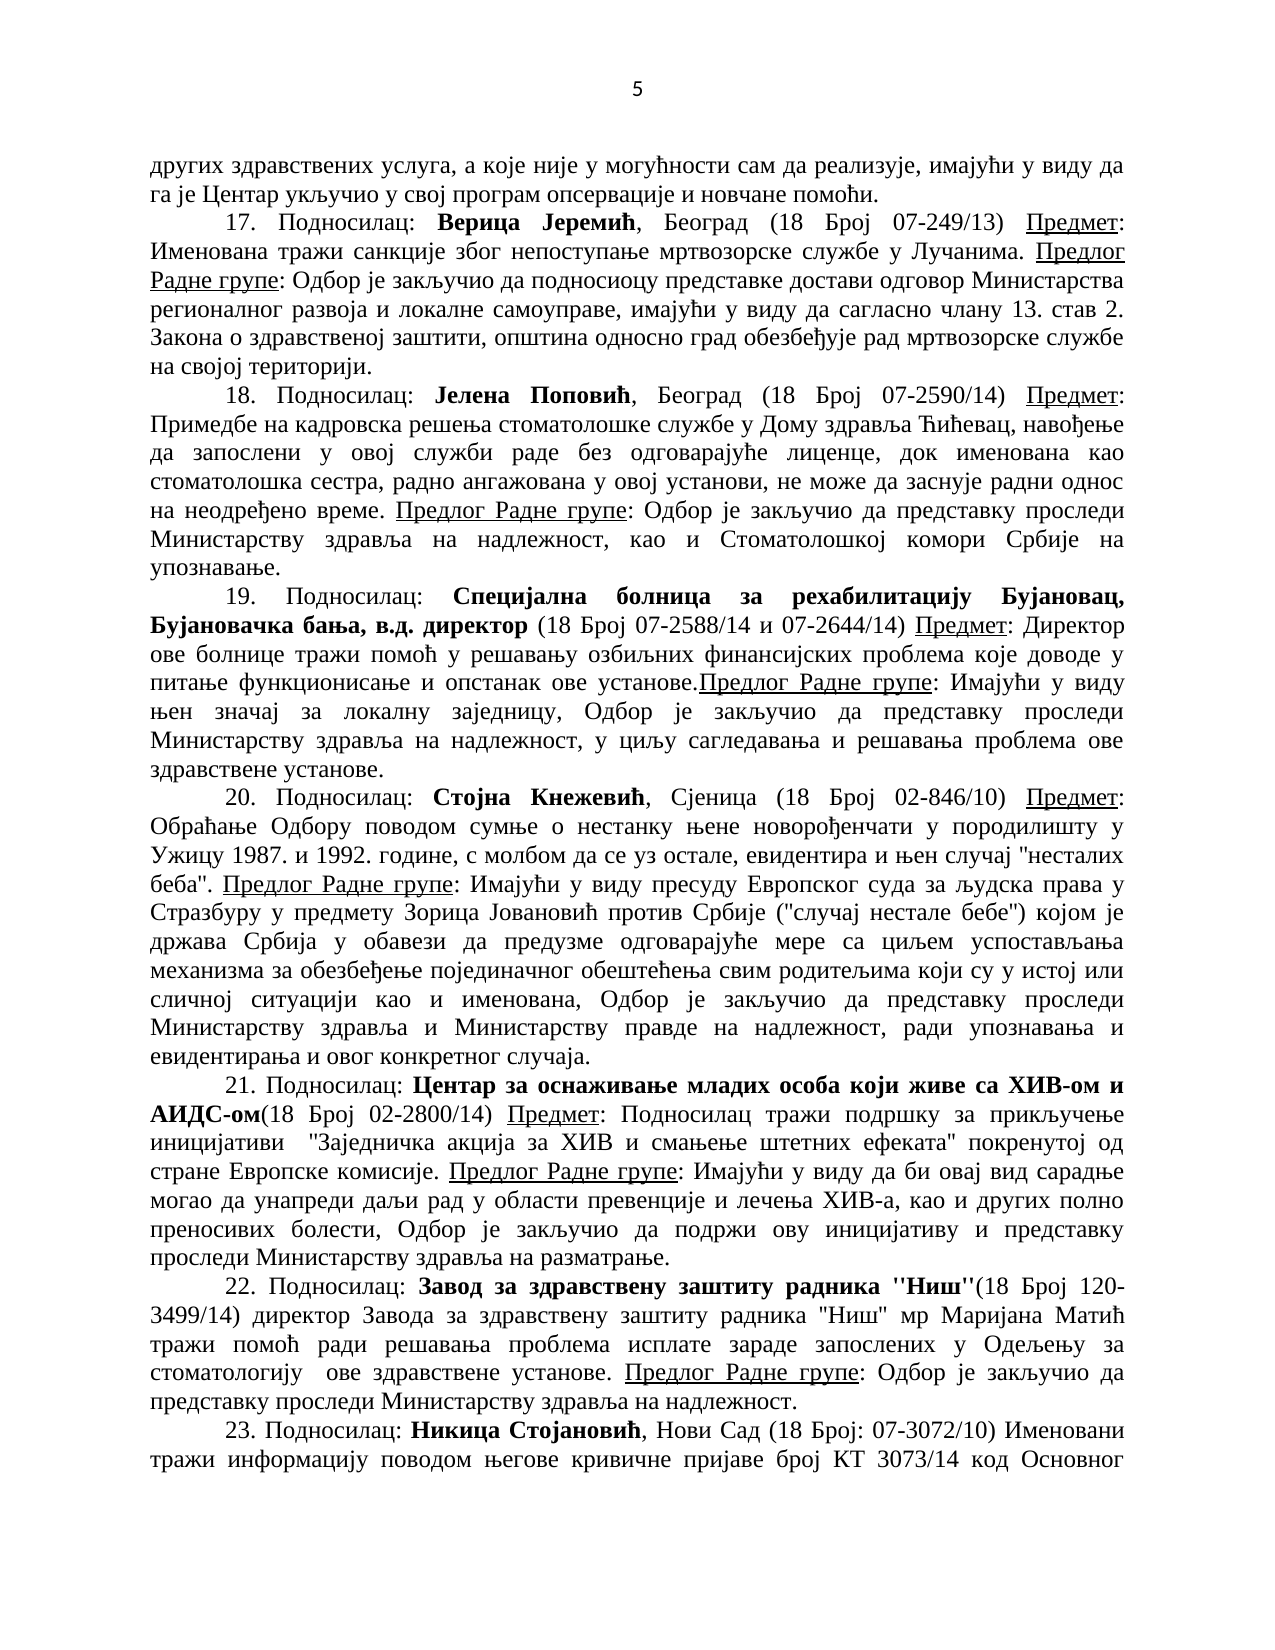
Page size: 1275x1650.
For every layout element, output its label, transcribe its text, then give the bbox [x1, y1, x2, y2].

text 17. Подносилац: Верица Јеремић, Београд (18 Број 07-249/13) Предмет: Именована тражи санкције због непоступање мртвозорске службе у Лучанима. Предлог Радне групе: Одбор је закључио да подносиоцу представке достави одговор Министарства регионалног развоја и локалне самоуправе, имајући у виду да сагласно члану 13. став 2. Закона о здравственој заштити, општина односно град обезбеђује рад мртвозорске службе на својој територији. [150, 207, 1125, 380]
text 19. Подносилац: Специјална болница за рехабилитацију Бујановац, Бујановачка бања, в.д. директор (18 Број 07-2588/14 и 07-2644/14) Предмет: Директор ове болнице тражи помоћ у решавању озбиљних финансијских проблема које доводе у питање функционисање и опстанак ове установе.Предлог Радне групе: Имајући у виду њен значај за локалну заједницу, Одбор је закључио да представку проследи Министарству здравља на надлежност, у циљу сагледавања и решавања проблема ове здравствене установе. [150, 581, 1125, 782]
text 18. Подносилац: Јелена Поповић, Београд (18 Број 07-2590/14) Предмет: Примедбе на кадровска решења стоматолошке службе у Дому здравља Ћићевац, навођење да запослени у овој служби раде без одговарајуће лиценце, док именована као стоматолошка сестра, радно ангажована у овој установи, не може да заснује радни однос на неодређено време. Предлог Радне групе: Одбор је закључио да представку проследи Министарству здравља на надлежност, као и Стоматолошкој комори Србије на упознавање. [150, 380, 1125, 581]
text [150, 150, 1125, 207]
text 20. Подносилац: Стојна Кнежевић, Сјеница (18 Број 02-846/10) Предмет: Обраћање Одбору поводом сумње о нестанку њене новорођенчати у породилишту у Ужицу 1987. и 1992. године, с молбом да се уз остале, евидентира и њен случај ''несталих беба''. Предлог Радне групе: Имајући у виду пресуду Европског суда за људска права у Стразбуру у предмету Зорица Јовановић против Србије (''случај нестале бебе'') којом је држава Србија у обавези да предузме одговарајуће мере са циљем успостављања механизма за обезбеђење појединачног обештећења свим родитељима који су у истој или сличној ситуацији као и именована, Одбор је закључио да представку проследи Министарству здравља и Министарству правде на надлежност, ради упознавања и евидентирања и овог конкретног случаја. [150, 782, 1125, 1070]
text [150, 1415, 1125, 1472]
text 22. Подносилац: Завод за здравствену заштиту радника ''Ниш''(18 Број 120-3499/14) директор Завода за здравствену заштиту радника ''Ниш'' мр Маријана Матић тражи помоћ ради решавања проблема исплате зараде запослених у Одељењу за стоматологију ове здравствене установе. Предлог Радне групе: Одбор је закључио да представку проследи Министарству здравља на надлежност. [150, 1271, 1125, 1415]
text 21. Подносилац: Центар за оснаживање младих особа који живе са ХИВ-ом и АИДС-ом(18 Број 02-2800/14) Предмет: Подносилац тражи подршку за прикључење иницијативи ''Заједничка акција за ХИВ и смањење штетних ефеката'' покренутој од стране Европске комисије. Предлог Радне групе: Имајући у виду да би овај вид сарадње могао да унапреди даљи рад у области превенције и лечења ХИВ-а, као и других полно преносивих болести, Одбор је закључио да подржи ову иницијативу и представку проследи Министарству здравља на разматрање. [150, 1070, 1125, 1271]
